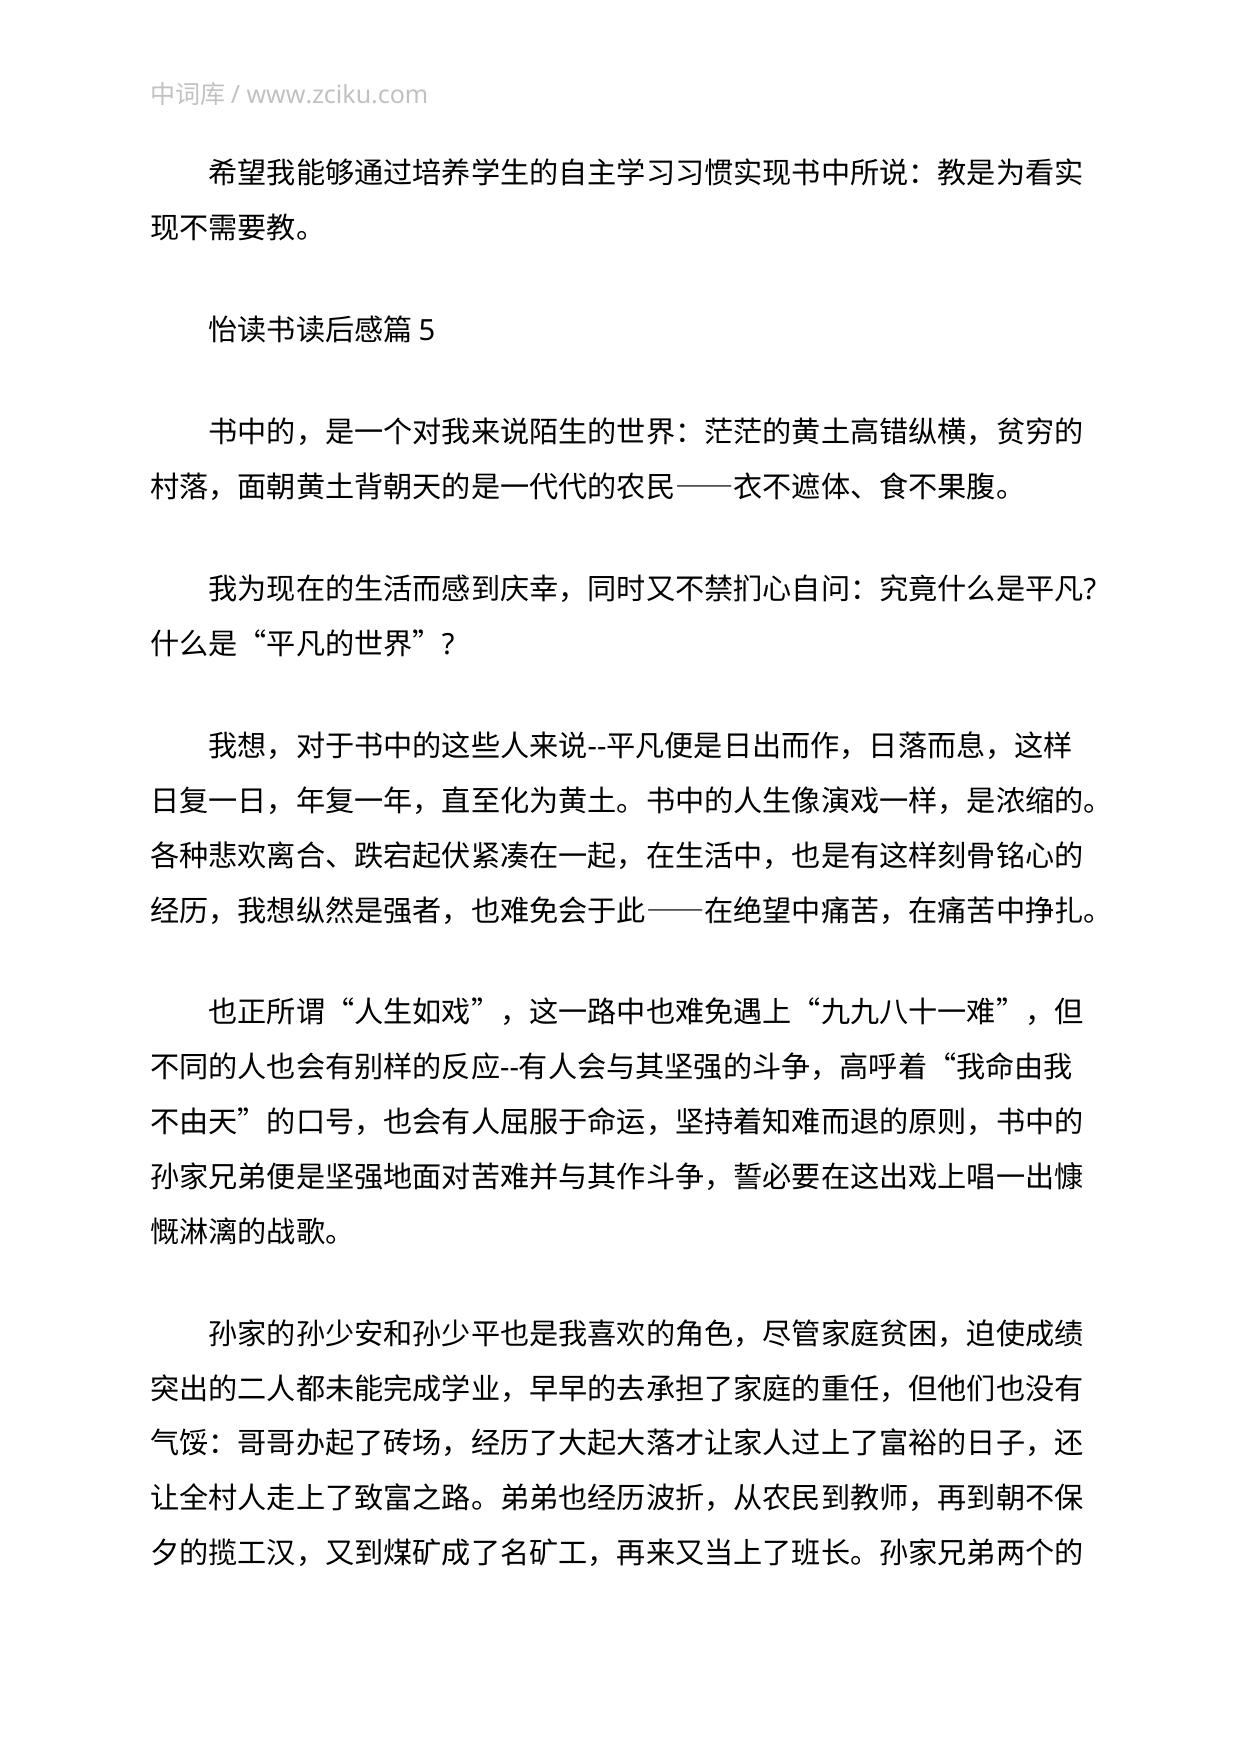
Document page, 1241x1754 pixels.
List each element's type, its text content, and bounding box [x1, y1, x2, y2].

text 希望我能够通过培养学生的自主学习习惯实现书中所说：教是为看实现不需要教。 [150, 150, 1090, 247]
text 也正所谓“人生如戏”，这一路中也难免遇上“九九八十一难”，但不同的人也会有别样的反应--有人会与其坚强的斗争，高呼着“我命由我不由天”的口号，也会有人屈服于命运，坚持着知难而退的原则，书中的孙家兄弟便是坚强地面对苦难并与其作斗争，誓必要在这出戏上唱一出慷慨淋漓的战歌。 [150, 989, 1090, 1251]
text 书中的，是一个对我来说陌生的世界：茫茫的黄土高错纵横，贫穷的村落，面朝黄土背朝天的是一代代的农民——衣不遮体、食不果腹。 [150, 409, 1090, 506]
text 我为现在的生活而感到庆幸，同时又不禁扪心自问：究竟什么是平凡?什么是“平凡的世界”? [150, 565, 1090, 663]
text 怡读书读后感篇5 [150, 307, 1090, 349]
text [150, 1310, 1090, 1572]
text 我想，对于书中的这些人来说--平凡便是日出而作，日落而息，这样日复一日，年复一年，直至化为黄土。书中的人生像演戏一样，是浓缩的。各种悲欢离合、跌宕起伏紧凑在一起，在生活中，也是有这样刻骨铭心的经历，我想纵然是强者，也难免会于此——在绝望中痛苦，在痛苦中挣扎。 [150, 722, 1090, 929]
